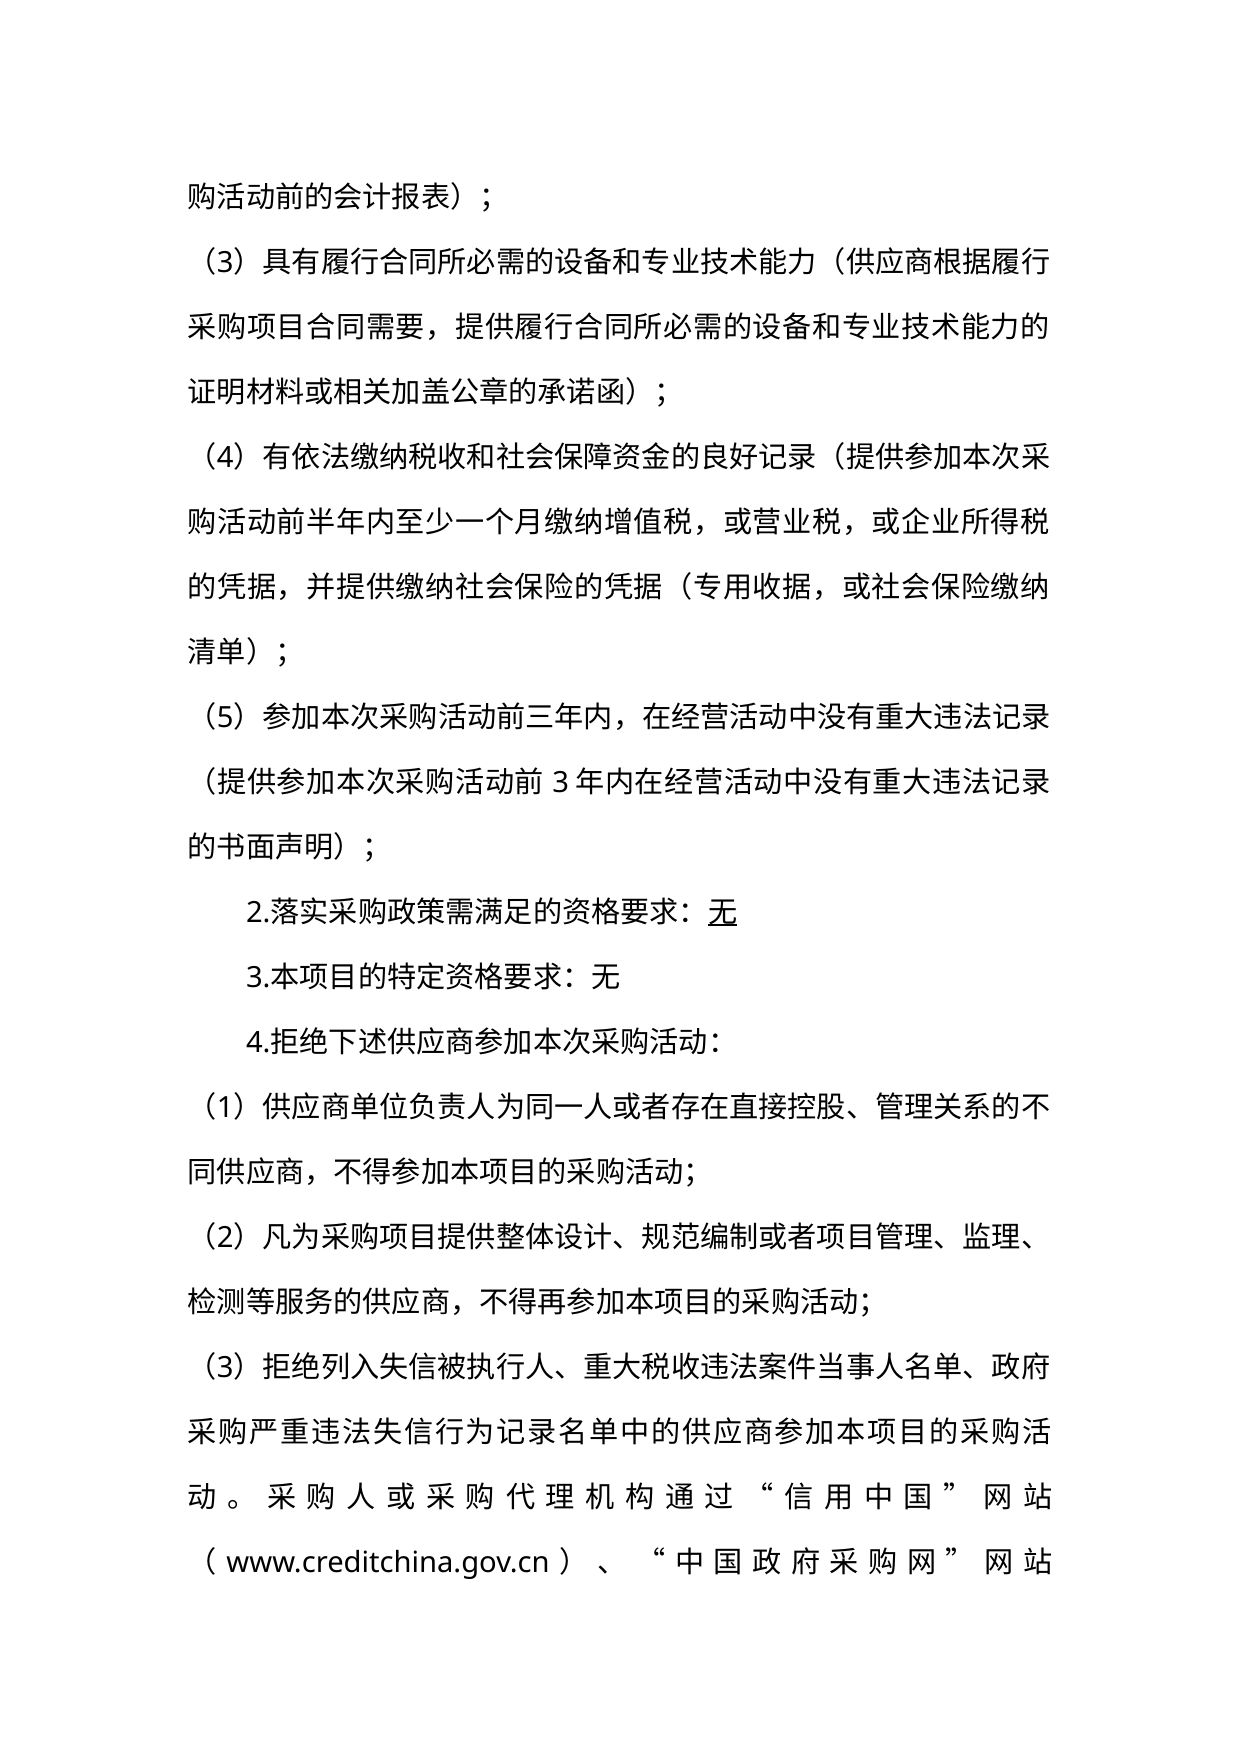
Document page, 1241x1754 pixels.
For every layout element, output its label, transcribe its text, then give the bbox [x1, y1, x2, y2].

text 2.落实采购政策需满足的资格要求：无 [187, 877, 1053, 942]
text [187, 162, 1053, 227]
text （3）具有履行合同所必需的设备和专业技术能力（供应商根据履行采购项目合同需要，提供履行合同所必需的设备和专业技术能力的证明材料或相关加盖公章的承诺函）； [187, 227, 1053, 422]
text （5）参加本次采购活动前三年内，在经营活动中没有重大违法记录（提供参加本次采购活动前3年内在经营活动中没有重大违法记录的书面声明）； [187, 682, 1053, 877]
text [187, 1332, 1053, 1592]
text （1）供应商单位负责人为同一人或者存在直接控股、管理关系的不同供应商，不得参加本项目的采购活动； [187, 1072, 1053, 1202]
text （2）凡为采购项目提供整体设计、规范编制或者项目管理、监理、检测等服务的供应商，不得再参加本项目的采购活动； [187, 1202, 1053, 1332]
text 4.拒绝下述供应商参加本次采购活动： [187, 1007, 1053, 1072]
text （4）有依法缴纳税收和社会保障资金的良好记录（提供参加本次采购活动前半年内至少一个月缴纳增值税，或营业税，或企业所得税的凭据，并提供缴纳社会保险的凭据（专用收据，或社会保险缴纳清单）； [187, 422, 1053, 682]
text 3.本项目的特定资格要求：无 [187, 942, 1053, 1007]
